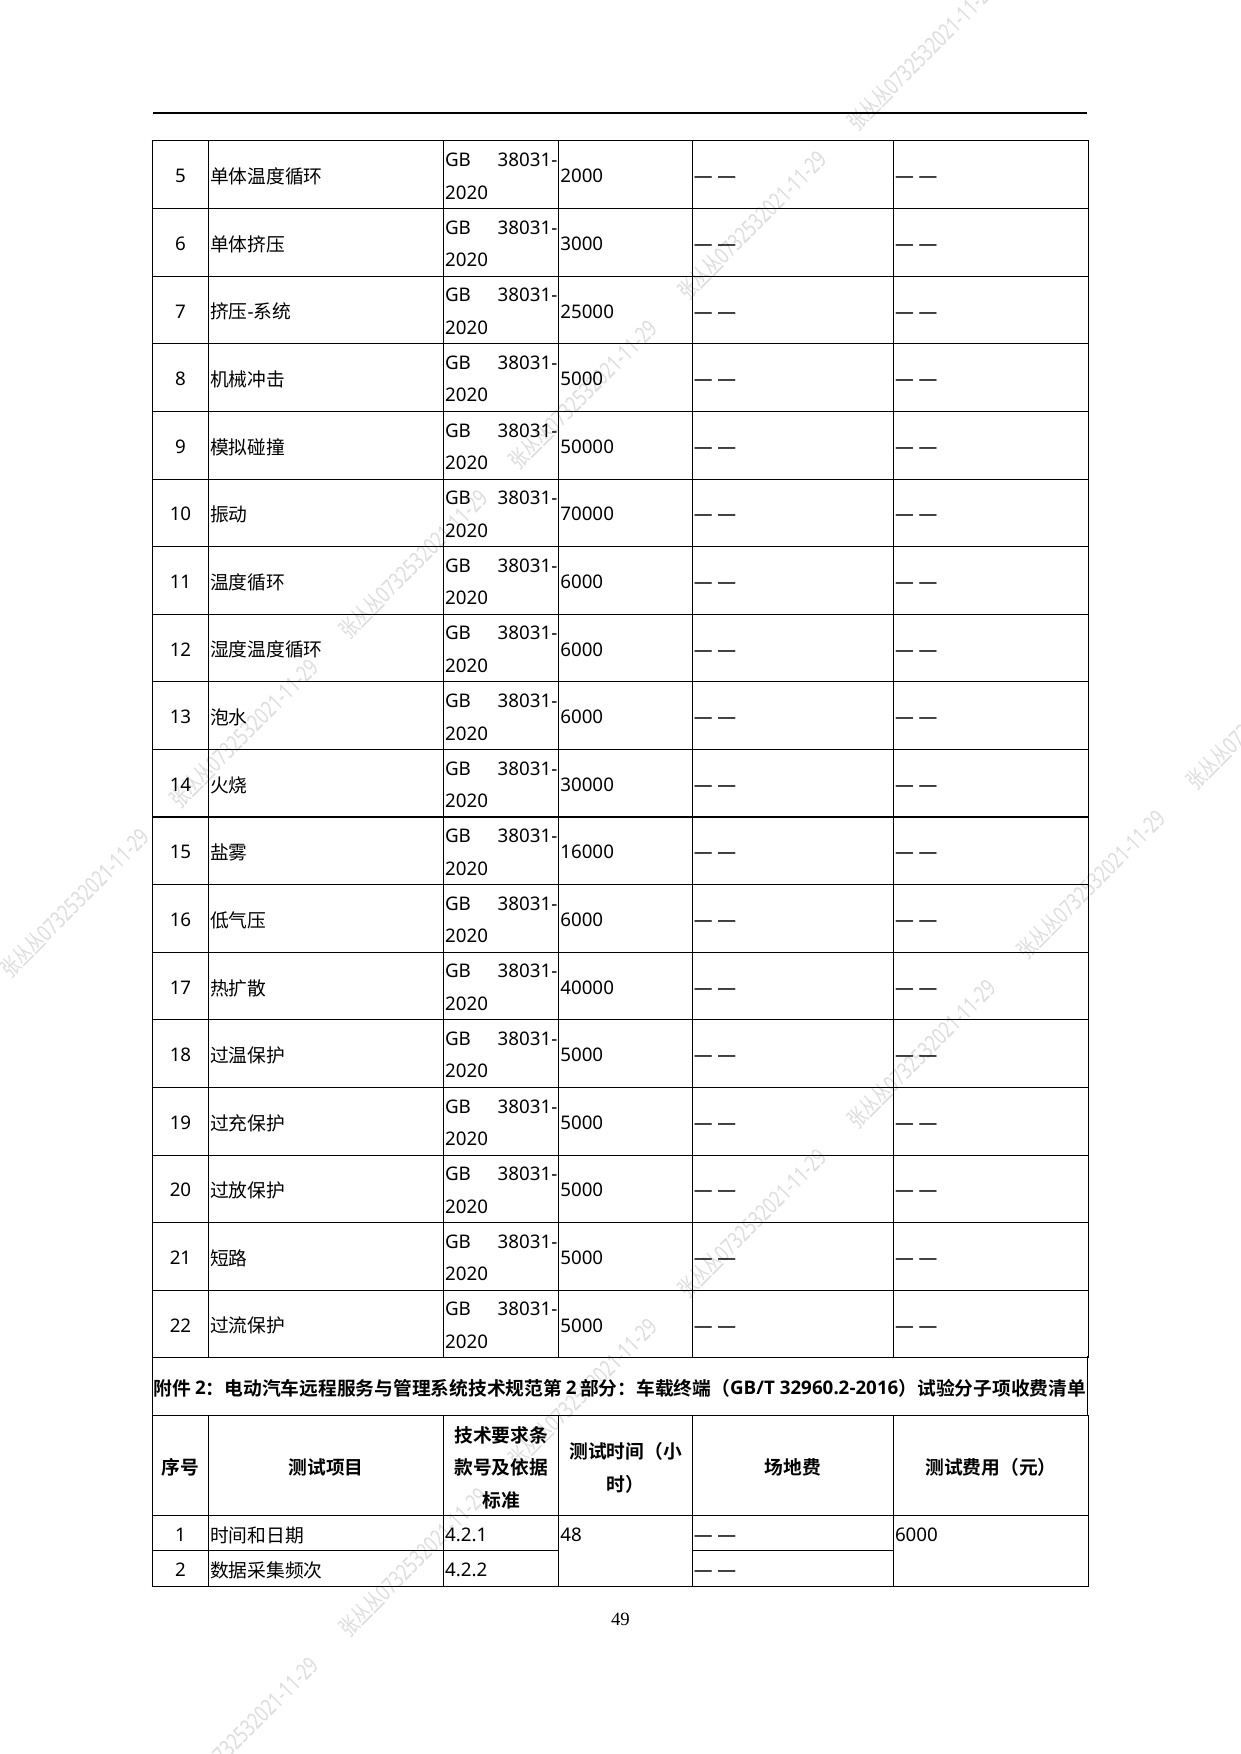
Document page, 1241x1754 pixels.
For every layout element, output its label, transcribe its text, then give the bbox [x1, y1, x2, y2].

table_cell 7 [153, 277, 208, 343]
table_cell — — [693, 547, 893, 614]
table_cell GB 38031-2020 [444, 547, 558, 614]
table_cell 5000 [559, 344, 692, 411]
table_cell GB 38031-2020 [444, 818, 558, 884]
table_cell GB 38031-2020 [444, 682, 558, 749]
table_cell 火烧 [209, 750, 443, 816]
table_cell 测试费用（元） [894, 1416, 1088, 1515]
table_cell 5000 [559, 1088, 692, 1154]
table_cell 13 [153, 682, 208, 749]
table_cell — — [894, 1020, 1088, 1087]
table_cell 热扩散 [209, 953, 443, 1019]
table_cell — — [894, 1291, 1088, 1357]
table_cell 泡水 [209, 682, 443, 749]
table_cell 5000 [559, 1223, 692, 1290]
table_cell — — [894, 344, 1088, 411]
table_cell 过流保护 [209, 1291, 443, 1357]
table_cell — — [894, 1223, 1088, 1290]
table_cell GB 38031-2020 [444, 412, 558, 478]
table_cell 模拟碰撞 [209, 412, 443, 478]
table_cell 单体温度循环 [209, 141, 443, 208]
table_cell GB 38031-2020 [444, 615, 558, 681]
table_cell 6000 [894, 1516, 1088, 1586]
table_cell — — [693, 412, 893, 478]
table_cell — — [894, 953, 1088, 1019]
table_cell — — [894, 885, 1088, 952]
table_cell 附件2：电动汽车远程服务与管理系统技术规范第2部分：车载终端（GB/T 32960.2-2016）试验分子项收费清单 [153, 1358, 1087, 1415]
table_cell 11 [153, 547, 208, 614]
table_cell — — [894, 682, 1088, 749]
table_cell 18 [153, 1020, 208, 1087]
table_cell 12 [153, 615, 208, 681]
table_cell 9 [153, 412, 208, 478]
table_cell — — [894, 141, 1088, 208]
table_cell 5000 [559, 1156, 692, 1222]
table_cell — — [693, 953, 893, 1019]
table_cell 6000 [559, 885, 692, 952]
table_cell 湿度温度循环 [209, 615, 443, 681]
table_cell 机械冲击 [209, 344, 443, 411]
table_cell GB 38031-2020 [444, 953, 558, 1019]
table_cell — — [693, 615, 893, 681]
table_cell 过充保护 [209, 1088, 443, 1154]
table_cell 22 [153, 1291, 208, 1357]
table_cell 25000 [559, 277, 692, 343]
table_cell — — [693, 209, 893, 276]
table_cell 测试时间（小时） [559, 1416, 692, 1515]
table_cell GB 38031-2020 [444, 1020, 558, 1087]
table_cell 15 [153, 818, 208, 884]
table_cell 测试项目 [209, 1416, 443, 1515]
table_cell 过放保护 [209, 1156, 443, 1222]
table_cell — — [693, 480, 893, 546]
table_cell 19 [153, 1088, 208, 1154]
table_cell — — [693, 1088, 893, 1154]
table_cell GB 38031-2020 [444, 1291, 558, 1357]
table_cell 场地费 [693, 1416, 893, 1515]
table_cell — — [894, 1156, 1088, 1222]
table_cell 挤压-系统 [209, 277, 443, 343]
table_cell — — [693, 1291, 893, 1357]
table_cell — — [894, 412, 1088, 478]
table_cell GB 38031-2020 [444, 209, 558, 276]
table_cell GB 38031-2020 [444, 480, 558, 546]
table_cell 50000 [559, 412, 692, 478]
table_cell — — [693, 277, 893, 343]
table_cell 过温保护 [209, 1020, 443, 1087]
table_cell 4.2.2 [444, 1551, 558, 1586]
table_cell — — [894, 480, 1088, 546]
table_cell 单体挤压 [209, 209, 443, 276]
table_cell GB 38031-2020 [444, 885, 558, 952]
table_cell GB 38031-2020 [444, 141, 558, 208]
table_cell — — [693, 344, 893, 411]
table_cell 5000 [559, 1291, 692, 1357]
table_cell — — [894, 547, 1088, 614]
table_cell 6000 [559, 615, 692, 681]
table_cell — — [693, 1020, 893, 1087]
table_cell 6000 [559, 682, 692, 749]
table_cell 21 [153, 1223, 208, 1290]
table_cell 低气压 [209, 885, 443, 952]
table_cell — — [693, 682, 893, 749]
table_cell 6000 [559, 547, 692, 614]
table_cell 8 [153, 344, 208, 411]
table_cell 温度循环 [209, 547, 443, 614]
table_cell — — [894, 750, 1088, 816]
table_cell — — [894, 277, 1088, 343]
table_cell — — [693, 141, 893, 208]
table_cell 时间和日期 [209, 1516, 443, 1550]
table_cell GB 38031-2020 [444, 277, 558, 343]
table_cell GB 38031-2020 [444, 1088, 558, 1154]
table_cell 30000 [559, 750, 692, 816]
table_cell — — [693, 750, 893, 816]
table_cell 数据采集频次 [209, 1551, 443, 1586]
table_cell 4.2.1 [444, 1516, 558, 1550]
table_cell GB 38031-2020 [444, 344, 558, 411]
table_cell 技术要求条款号及依据标准 [444, 1416, 558, 1515]
table_cell 3000 [559, 209, 692, 276]
table_cell 1 [153, 1516, 208, 1550]
table_cell — — [894, 615, 1088, 681]
table_cell — — [693, 1551, 893, 1586]
table_cell 盐雾 [209, 818, 443, 884]
table_cell — — [693, 818, 893, 884]
table_cell — — [894, 818, 1088, 884]
table_cell 短路 [209, 1223, 443, 1290]
table_cell — — [693, 1516, 893, 1550]
table_cell 20 [153, 1156, 208, 1222]
table_cell 16000 [559, 818, 692, 884]
table_cell 17 [153, 953, 208, 1019]
table_cell GB 38031-2020 [444, 1156, 558, 1222]
table_cell 2000 [559, 141, 692, 208]
table_cell 5000 [559, 1020, 692, 1087]
table_cell 16 [153, 885, 208, 952]
table_cell — — [693, 1156, 893, 1222]
table_cell 14 [153, 750, 208, 816]
table_cell 70000 [559, 480, 692, 546]
table_cell GB 38031-2020 [444, 1223, 558, 1290]
table_cell — — [693, 885, 893, 952]
table_cell 10 [153, 480, 208, 546]
table_cell — — [894, 209, 1088, 276]
table_cell 振动 [209, 480, 443, 546]
table_cell — — [693, 1223, 893, 1290]
table_cell 5 [153, 141, 208, 208]
table_cell 48 [559, 1516, 692, 1586]
table_cell 40000 [559, 953, 692, 1019]
table_cell GB 38031-2020 [444, 750, 558, 816]
table_cell 2 [153, 1551, 208, 1586]
table_cell 序号 [153, 1416, 208, 1515]
table_cell — — [894, 1088, 1088, 1154]
table_cell 6 [153, 209, 208, 276]
